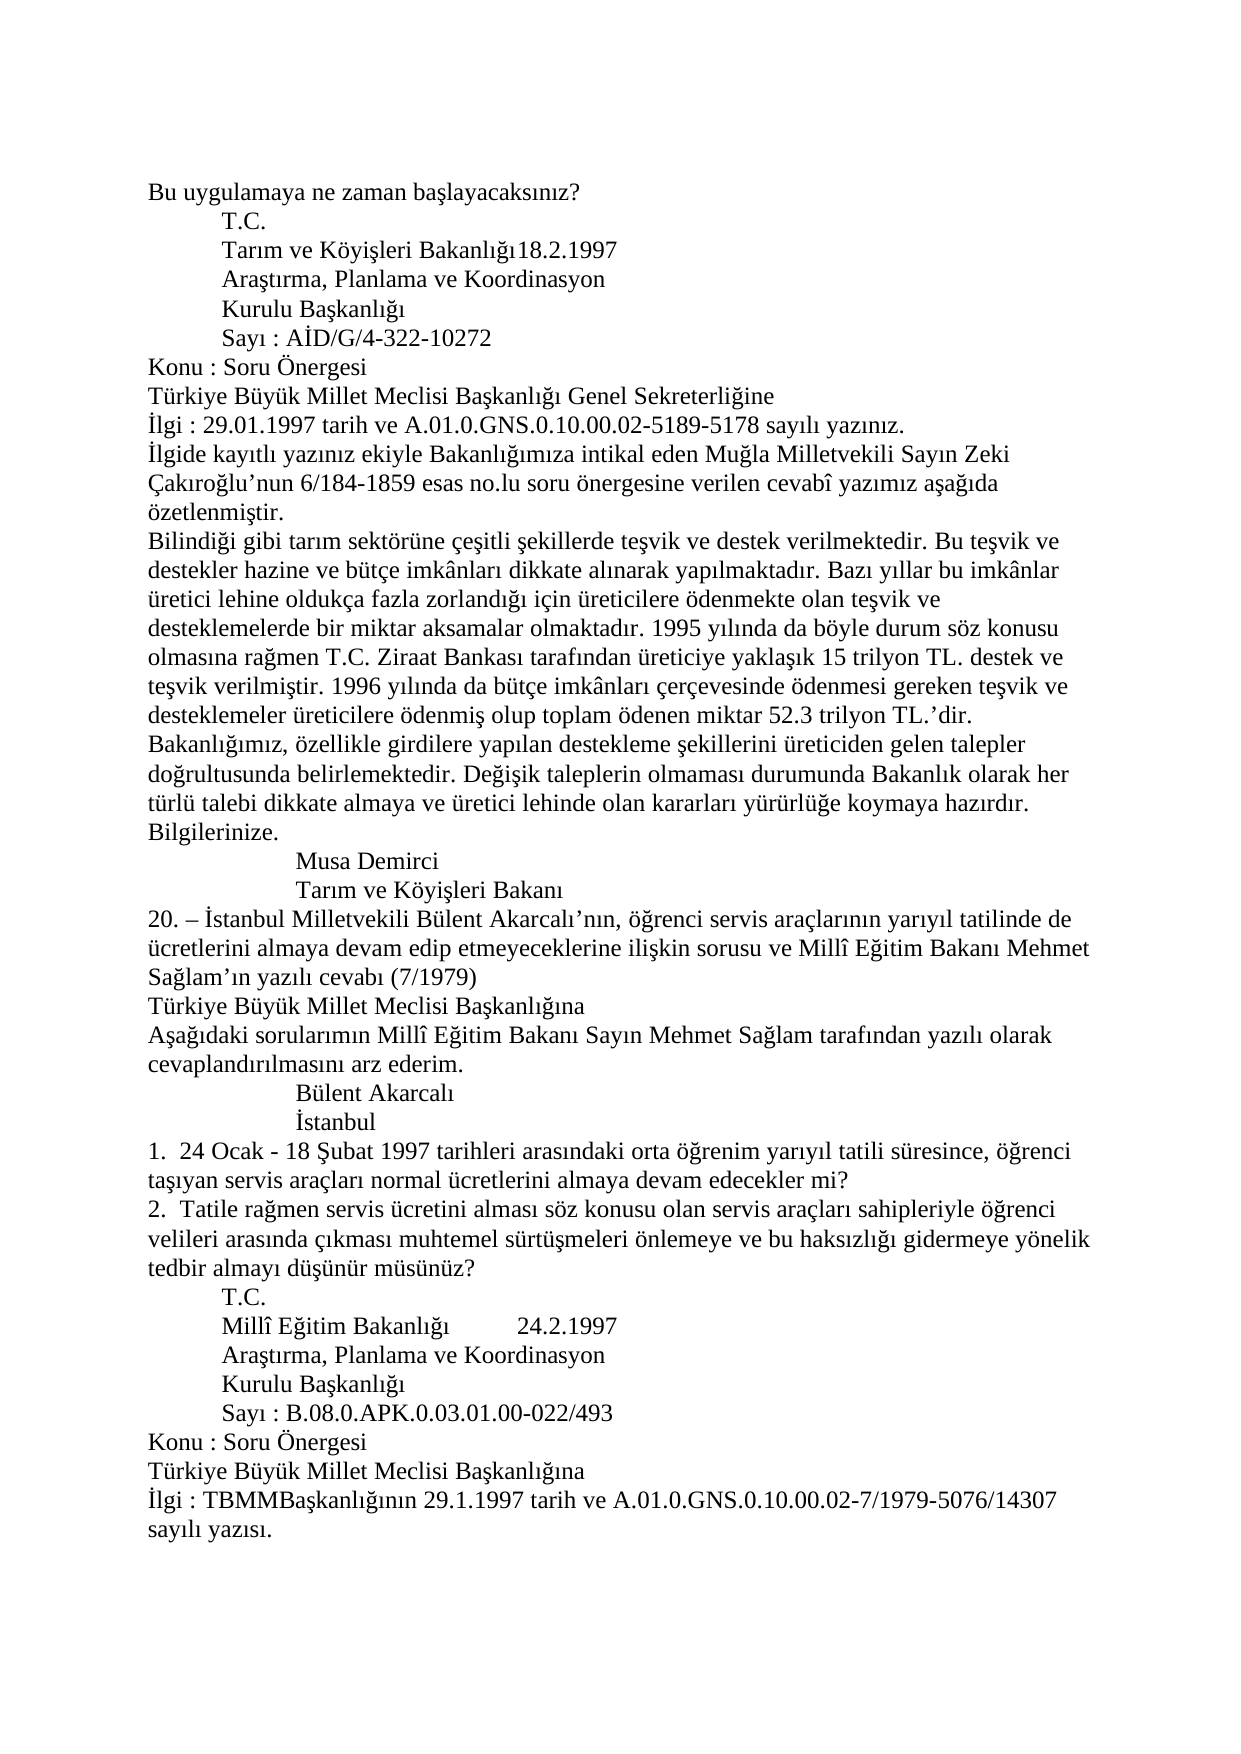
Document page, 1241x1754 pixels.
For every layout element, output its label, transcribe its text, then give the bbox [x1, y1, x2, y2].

text Bilindiği gibi tarım sektörüne çeşitli şekillerde teşvik ve destek verilmektedir. Bu teşvik ve destekler hazine ve bütçe imkânları dikkate alınarak yapılmaktadır. Bazı yıllar bu imkânlar üretici lehine oldukça fazla zorlandığı için üreticilere ödenmekte olan teşvik ve desteklemelerde bir miktar aksamalar olmaktadır. 1995 yılında da böyle durum söz konusu olmasına rağmen T.C. Ziraat Bankası tarafından üreticiye yaklaşık 15 trilyon TL. destek ve teşvik verilmiştir. 1996 yılında da bütçe imkânları çerçevesinde ödenmesi gereken teşvik ve desteklemeler üreticilere ödenmiş olup toplam ödenen miktar 52.3 trilyon TL.’dir. [148, 526, 1093, 729]
text Araştırma, Planlama ve Koordinasyon [148, 264, 1093, 293]
text Bakanlığımız, özellikle girdilere yapılan destekleme şekillerini üreticiden gelen talepler doğrultusunda belirlemektedir. Değişik taleplerin olmaması durumunda Bakanlık olarak her türlü talebi dikkate almaya ve üretici lehinde olan kararları yürürlüğe koymaya hazırdır. [148, 729, 1093, 817]
text Tarım ve Köyişleri Bakanı [148, 875, 1093, 904]
text İstanbul [148, 1107, 1093, 1136]
text Bülent Akarcalı [148, 1078, 1093, 1107]
text Bu uygulamaya ne zaman başlayacaksınız? [148, 177, 1093, 206]
text İlgide kayıtlı yazınız ekiyle Bakanlığımıza intikal eden Muğla Milletvekili Sayın Zeki Çakıroğlu’nun 6/184-1859 esas no.lu soru önergesine verilen cevabî yazımız aşağıda özetlenmiştir. [148, 439, 1093, 526]
text Kurulu Başkanlığı [148, 293, 1093, 322]
text Bilgilerinize. [148, 817, 1093, 846]
text Türkiye Büyük Millet Meclisi Başkanlığına [148, 991, 1093, 1020]
text 2. Tatile rağmen servis ücretini alması söz konusu olan servis araçları sahipleriyle öğrenci velileri arasında çıkması muhtemel sürtüşmeleri önlemeye ve bu haksızlığı gidermeye yönelik tedbir almayı düşünür müsünüz? [148, 1194, 1093, 1282]
text Araştırma, Planlama ve Koordinasyon [148, 1340, 1093, 1369]
text Sayı : AİD/G/4-322-10272 [148, 322, 1093, 352]
text Konu : Soru Önergesi [148, 1427, 1093, 1456]
text Sayı : B.08.0.APK.0.03.01.00-022/493 [148, 1398, 1093, 1427]
text Türkiye Büyük Millet Meclisi Başkanlığı Genel Sekreterliğine [148, 381, 1093, 410]
text Tarım ve Köyişleri Bakanlığı 18.2.1997 [148, 235, 1093, 264]
text T.C. [148, 1282, 1093, 1311]
text Musa Demirci [148, 846, 1093, 875]
text T.C. [148, 206, 1093, 235]
text Konu : Soru Önergesi [148, 352, 1093, 381]
text İlgi : 29.01.1997 tarih ve A.01.0.GNS.0.10.00.02-5189-5178 sayılı yazınız. [148, 410, 1093, 439]
text Türkiye Büyük Millet Meclisi Başkanlığına [148, 1456, 1093, 1485]
text Kurulu Başkanlığı [148, 1369, 1093, 1398]
text 1. 24 Ocak - 18 Şubat 1997 tarihleri arasındaki orta öğrenim yarıyıl tatili süresince, öğrenci taşıyan servis araçları normal ücretlerini almaya devam edecekler mi? [148, 1136, 1093, 1194]
text 20. – İstanbul Milletvekili Bülent Akarcalı’nın, öğrenci servis araçlarının yarıyıl tatilinde de ücretlerini almaya devam edip etmeyeceklerine ilişkin sorusu ve Millî Eğitim Bakanı Mehmet Sağlam’ın yazılı cevabı (7/1979) [148, 904, 1093, 991]
text İlgi : TBMMBaşkanlığının 29.1.1997 tarih ve A.01.0.GNS.0.10.00.02-7/1979-5076/14307 sayılı yazısı. [148, 1485, 1093, 1543]
text Millî Eğitim Bakanlığı 24.2.1997 [148, 1311, 1093, 1340]
text Aşağıdaki sorularımın Millî Eğitim Bakanı Sayın Mehmet Sağlam tarafından yazılı olarak cevaplandırılmasını arz ederim. [148, 1020, 1093, 1078]
